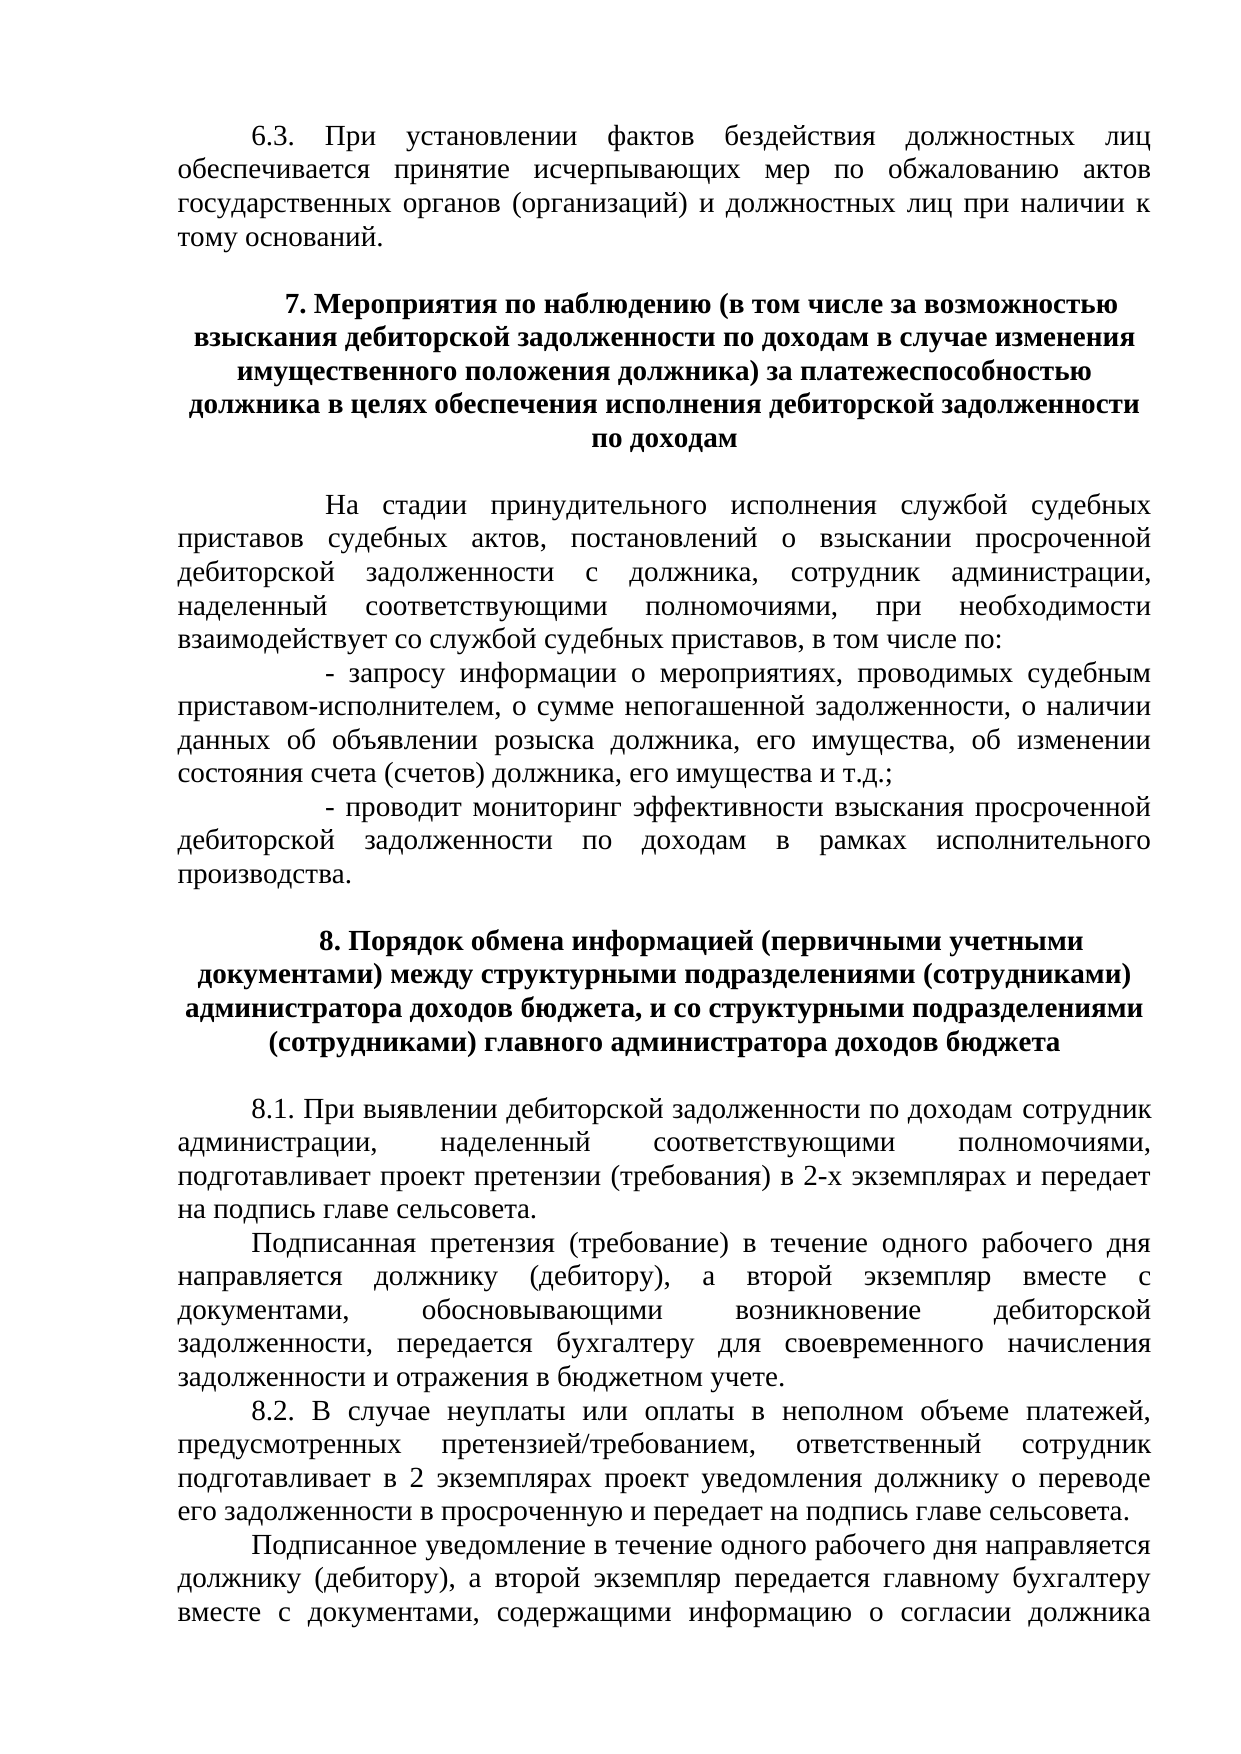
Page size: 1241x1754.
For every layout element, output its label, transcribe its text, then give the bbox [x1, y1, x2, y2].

text - запросу информации о мероприятиях, проводимых судебным приставом-исполнителем, о сумме непогашенной задолженности, о наличии данных об объявлении розыска должника, его имущества, об изменении состояния счета (счетов) должника, его имущества и т.д.; [177, 655, 1152, 789]
text На стадии принудительного исполнения службой судебных приставов судебных актов, постановлений о взыскании просроченной дебиторской задолженности с должника, сотрудник администрации, наделенный соответствующими полномочиями, при необходимости взаимодействует со службой судебных приставов, в том числе по: [177, 487, 1152, 655]
text Подписанная претензия (требование) в течение одного рабочего дня направляется должнику (дебитору), а второй экземпляр вместе с документами, обосновывающими возникновение дебиторской задолженности, передается бухгалтеру для своевременного начисления задолженности и отражения в бюджетном учете. [177, 1225, 1152, 1393]
text 8. Порядок обмена информацией (первичными учетными документами) между структурными подразделениями (сотрудниками) администратора доходов бюджета, и со структурными подразделениями (сотрудниками) главного администратора доходов бюджета [177, 923, 1152, 1057]
text 7. Мероприятия по наблюдению (в том числе за возможностью взыскания дебиторской задолженности по доходам в случае изменения имущественного положения должника) за платежеспособностью должника в целях обеспечения исполнения дебиторской задолженности по доходам [177, 286, 1152, 453]
text 8.1. При выявлении дебиторской задолженности по доходам сотрудник администрации, наделенный соответствующими полномочиями, подготавливает проект претензии (требования) в 2-х экземплярах и передает на подпись главе сельсовета. [177, 1091, 1152, 1225]
text - проводит мониторинг эффективности взыскания просроченной дебиторской задолженности по доходам в рамках исполнительного производства. [177, 789, 1152, 889]
text 6.3. При установлении фактов бездействия должностных лиц обеспечивается принятие исчерпывающих мер по обжалованию актов государственных органов (организаций) и должностных лиц при наличии к тому оснований. [177, 118, 1152, 252]
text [177, 1527, 1152, 1627]
text 8.2. В случае неуплаты или оплаты в неполном объеме платежей, предусмотренных претензией/требованием, ответственный сотрудник подготавливает в 2 экземплярах проект уведомления должнику о переводе его задолженности в просроченную и передает на подпись главе сельсовета. [177, 1393, 1152, 1527]
